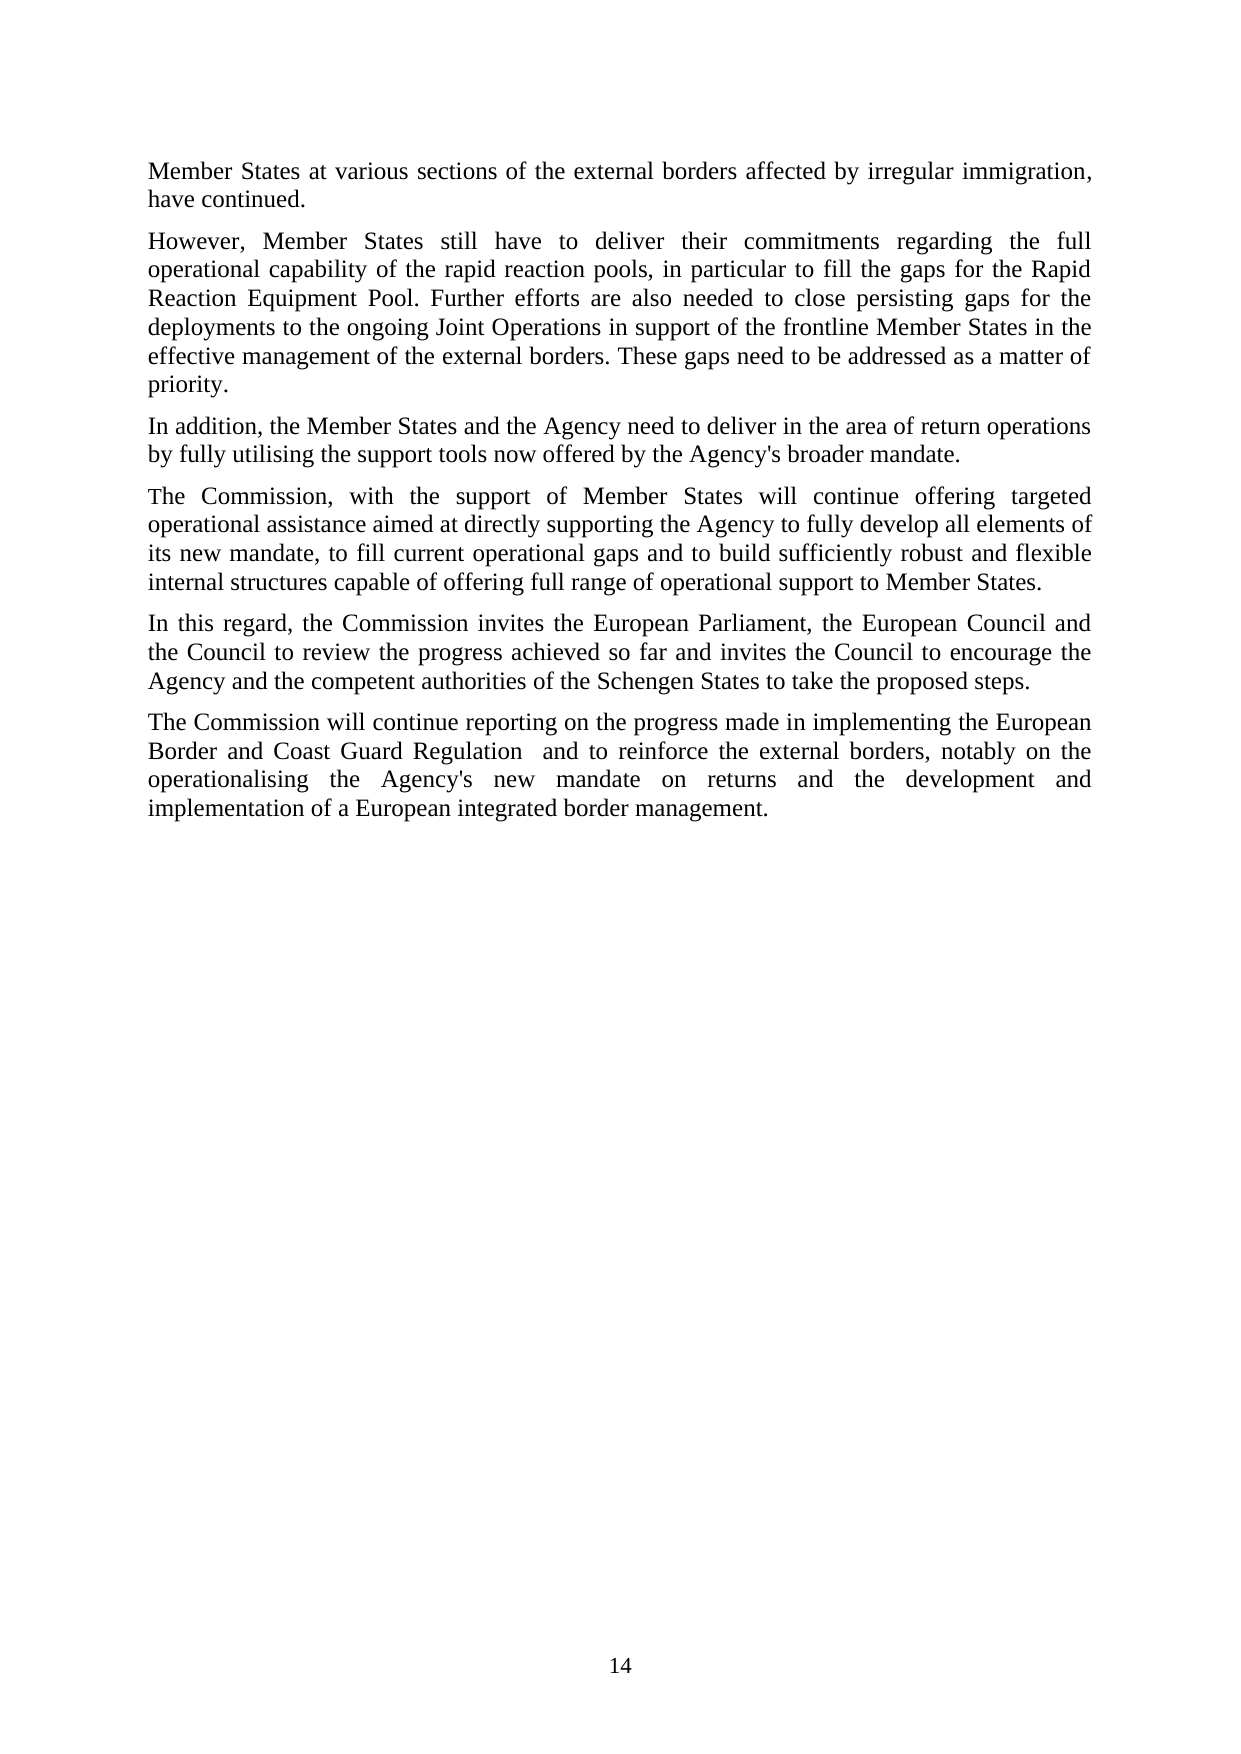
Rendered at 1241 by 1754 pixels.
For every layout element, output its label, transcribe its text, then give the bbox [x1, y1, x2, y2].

text In addition, the Member States and the Agency need to deliver in the area of return operations by fully utilising the support tools now offered by the Agency's broader mandate. [148, 411, 1092, 468]
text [148, 156, 1092, 213]
text The Commission, with the support of Member States will continue offering targeted operational assistance aimed at directly supporting the Agency to fully develop all elements of its new mandate, to fill current operational gaps and to build sufficiently robust and flexible internal structures capable of offering full range of operational support to Member States. [148, 481, 1092, 596]
text The Commission will continue reporting on the progress made in implementing the European Border and Coast Guard Regulation and to reinforce the external borders, notably on the operationalising the Agency's new mandate on returns and the development and implementation of a European integrated border management. [148, 707, 1092, 822]
text However, Member States still have to deliver their commitments regarding the full operational capability of the rapid reaction pools, in particular to fill the gaps for the Rapid Reaction Equipment Pool. Further efforts are also needed to close persisting gaps for the deployments to the ongoing Joint Operations in support of the frontline Member States in the effective management of the external borders. These gaps need to be addressed as a matter of priority. [148, 226, 1092, 398]
text In this regard, the Commission invites the European Parliament, the European Council and the Council to review the progress achieved so far and invites the Council to encourage the Agency and the competent authorities of the Schengen States to take the proposed steps. [148, 608, 1092, 694]
